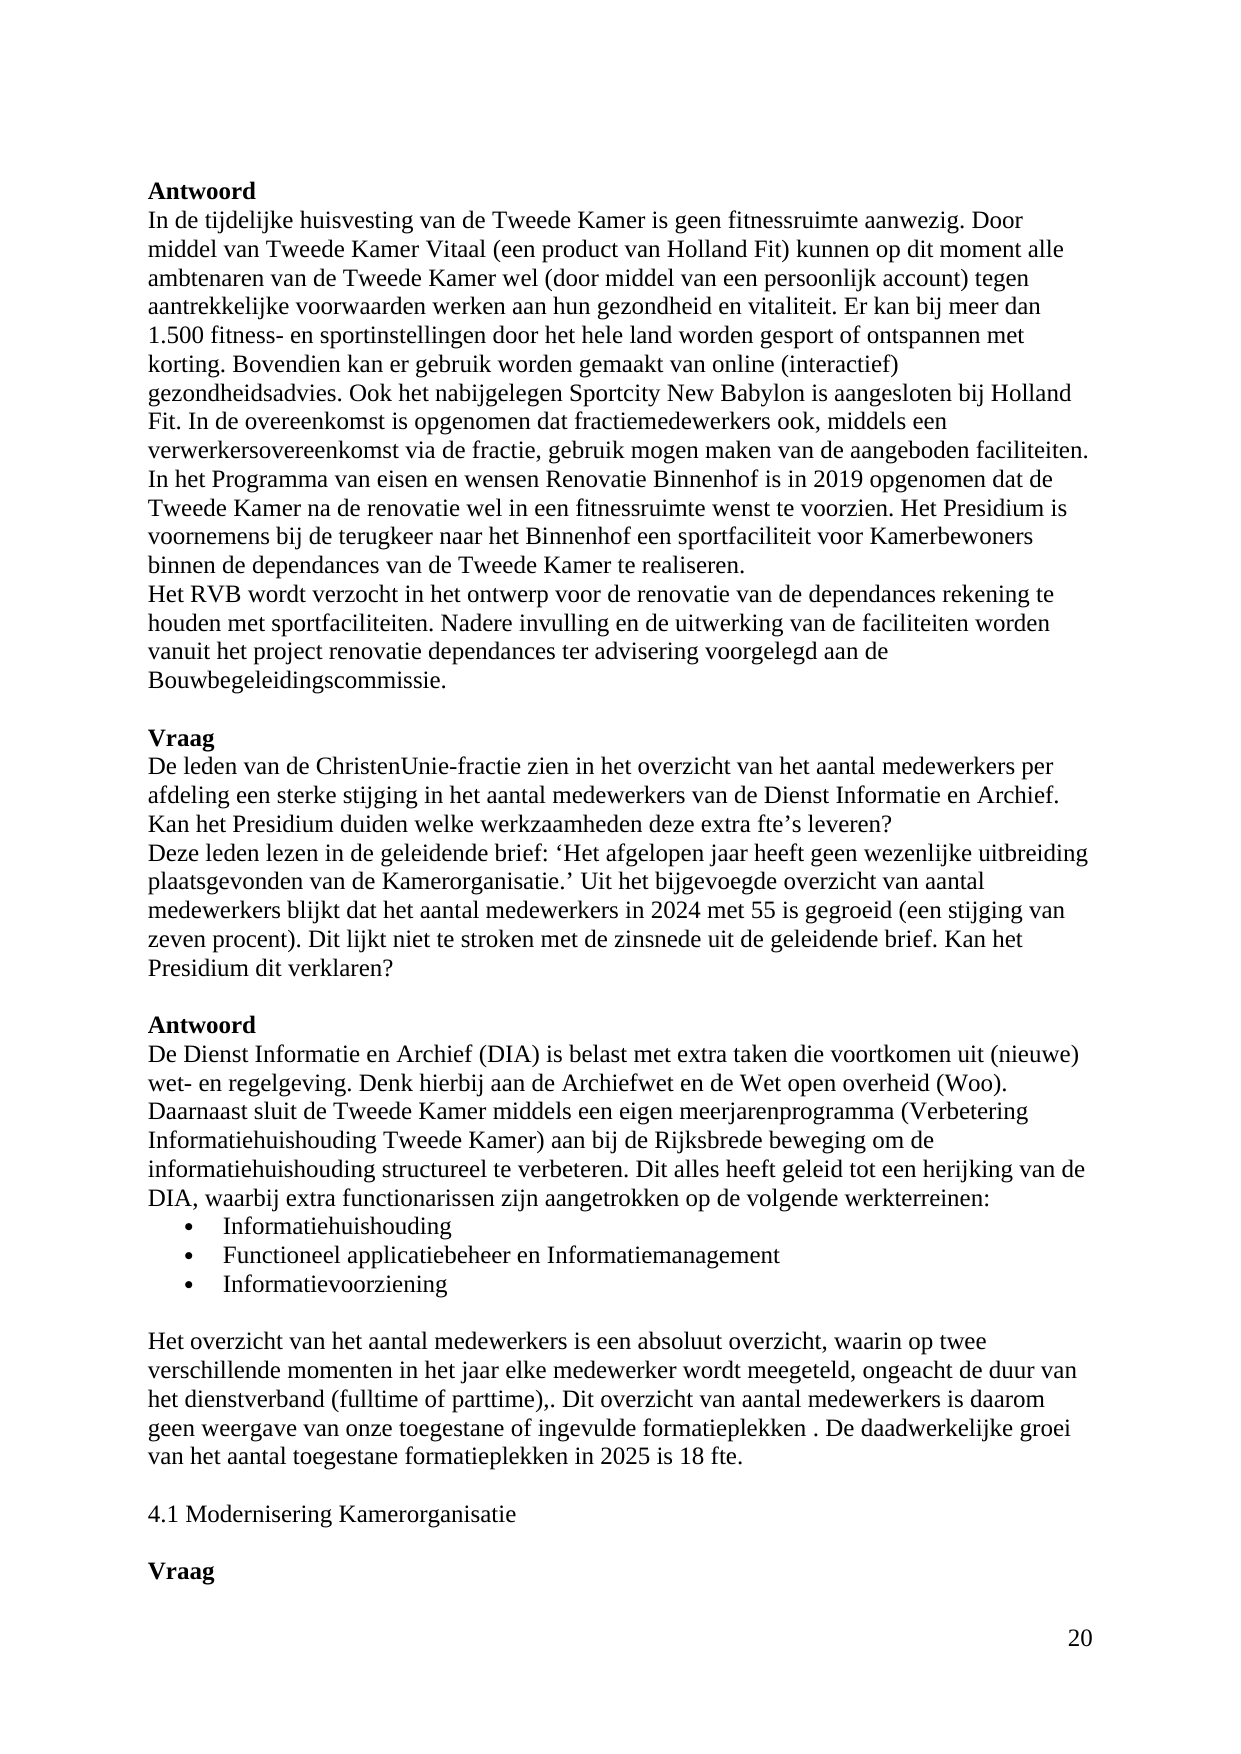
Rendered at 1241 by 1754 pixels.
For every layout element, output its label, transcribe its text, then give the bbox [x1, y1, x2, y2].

text Het overzicht van het aantal medewerkers is een absoluut overzicht, waarin op twee verschillende momenten in het jaar elke medewerker wordt meegeteld, ongeacht de duur van het dienstverband (fulltime of parttime),. Dit overzicht van aantal medewerkers is daarom geen weergave van onze toegestane of ingevulde formatieplekken . De daadwerkelijke groei van het aantal toegestane formatieplekken in 2025 is 18 fte. [148, 1326, 1093, 1470]
text 4.1 Modernisering Kamerorganisatie [148, 1499, 1093, 1556]
text De leden van de ChristenUnie-fractie zien in het overzicht van het aantal medewerkers per afdeling een sterke stijging in het aantal medewerkers van de Dienst Informatie en Archief. Kan het Presidium duiden welke werkzaamheden deze extra fte’s leveren? [148, 751, 1093, 838]
text Het RVB wordt verzocht in het ontwerp voor de renovatie van de dependances rekening te houden met sportfaciliteiten. Nadere invulling en de uitwerking van de faciliteiten worden vanuit het project renovatie dependances ter advisering voorgelegd aan de Bouwbegeleidingscommissie. [148, 579, 1093, 694]
text De Dienst Informatie en Archief (DIA) is belast met extra taken die voortkomen uit (nieuwe) wet- en regelgeving. Denk hierbij aan de Archiefwet en de Wet open overheid (Woo). Daarnaast sluit de Tweede Kamer middels een eigen meerjarenprogramma (Verbetering Informatiehuishouding Tweede Kamer) aan bij de Rijksbrede beweging om de informatiehuishouding structureel te verbeteren. Dit alles heeft geleid tot een herijking van de DIA, waarbij extra functionarissen zijn aangetrokken op de volgende werkterreinen: [148, 1039, 1093, 1211]
text Antwoord [148, 176, 1093, 205]
text In het Programma van eisen en wensen Renovatie Binnenhof is in 2019 opgenomen dat de Tweede Kamer na de renovatie wel in een fitnessruimte wenst te voorzien. Het Presidium is voornemens bij de terugkeer naar het Binnenhof een sportfaciliteit voor Kamerbewoners binnen de dependances van de Tweede Kamer te realiseren. [148, 464, 1093, 579]
list Informatiehuishouding [185, 1211, 1093, 1240]
list Informatievoorziening [185, 1269, 1093, 1298]
list Functioneel applicatiebeheer en Informatiemanagement [185, 1240, 1093, 1269]
text Vraag [148, 1556, 1093, 1585]
text In de tijdelijke huisvesting van de Tweede Kamer is geen fitnessruimte aanwezig. Door middel van Tweede Kamer Vitaal (een product van Holland Fit) kunnen op dit moment alle ambtenaren van de Tweede Kamer wel (door middel van een persoonlijk account) tegen aantrekkelijke voorwaarden werken aan hun gezondheid en vitaliteit. Er kan bij meer dan 1.500 fitness- en sportinstellingen door het hele land worden gesport of ontspannen met korting. Bovendien kan er gebruik worden gemaakt van online (interactief) gezondheidsadvies. Ook het nabijgelegen Sportcity New Babylon is aangesloten bij Holland Fit. In de overeenkomst is opgenomen dat fractiemedewerkers ook, middels een verwerkersovereenkomst via de fractie, gebruik mogen maken van de aangeboden faciliteiten. [148, 205, 1093, 464]
text Antwoord [148, 1010, 1093, 1039]
text Deze leden lezen in de geleidende brief: ‘Het afgelopen jaar heeft geen wezenlijke uitbreiding plaatsgevonden van de Kamerorganisatie.’ Uit het bijgevoegde overzicht van aantal medewerkers blijkt dat het aantal medewerkers in 2024 met 55 is gegroeid (een stijging van zeven procent). Dit lijkt niet te stroken met de zinsnede uit de geleidende brief. Kan het Presidium dit verklaren? [148, 838, 1093, 981]
text Vraag [148, 723, 1093, 751]
